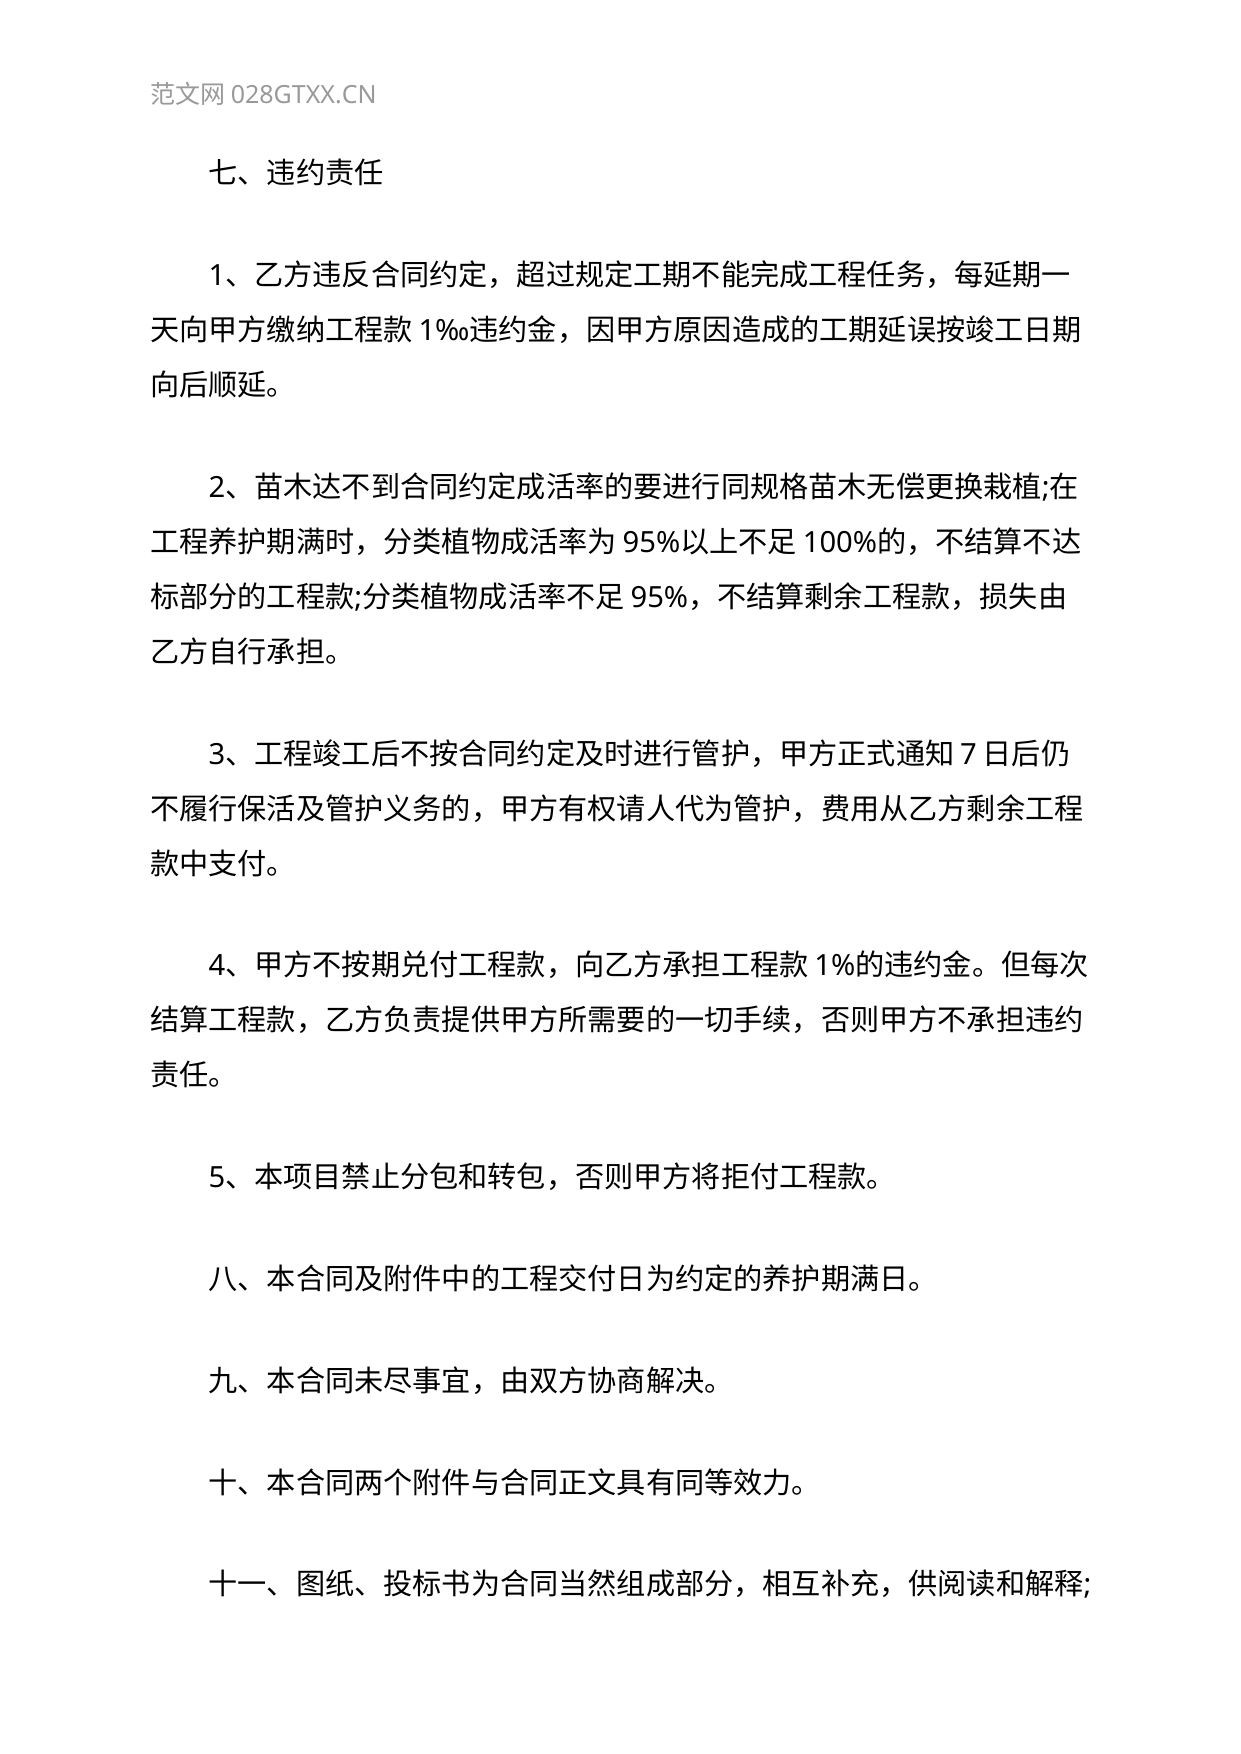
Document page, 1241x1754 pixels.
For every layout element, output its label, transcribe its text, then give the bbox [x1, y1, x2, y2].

text 3、工程竣工后不按合同约定及时进行管护，甲方正式通知7日后仍不履行保活及管护义务的，甲方有权请人代为管护，费用从乙方剩余工程款中支付。 [150, 730, 1090, 882]
text 2、苗木达不到合同约定成活率的要进行同规格苗木无偿更换栽植;在工程养护期满时，分类植物成活率为95%以上不足100%的，不结算不达标部分的工程款;分类植物成活率不足95%，不结算剩余工程款，损失由乙方自行承担。 [150, 463, 1090, 671]
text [150, 1561, 1090, 1603]
text 八、本合同及附件中的工程交付日为约定的养护期满日。 [150, 1256, 1090, 1298]
text 4、甲方不按期兑付工程款，向乙方承担工程款1%的违约金。但每次结算工程款，乙方负责提供甲方所需要的一切手续，否则甲方不承担违约责任。 [150, 942, 1090, 1094]
text 七、违约责任 [150, 150, 1090, 192]
text 九、本合同未尽事宜，由双方协商解决。 [150, 1357, 1090, 1400]
text 1、乙方违反合同约定，超过规定工期不能完成工程任务，每延期一天向甲方缴纳工程款1‰违约金，因甲方原因造成的工期延误按竣工日期向后顺延。 [150, 252, 1090, 404]
text 十、本合同两个附件与合同正文具有同等效力。 [150, 1459, 1090, 1501]
text 5、本项目禁止分包和转包，否则甲方将拒付工程款。 [150, 1154, 1090, 1196]
